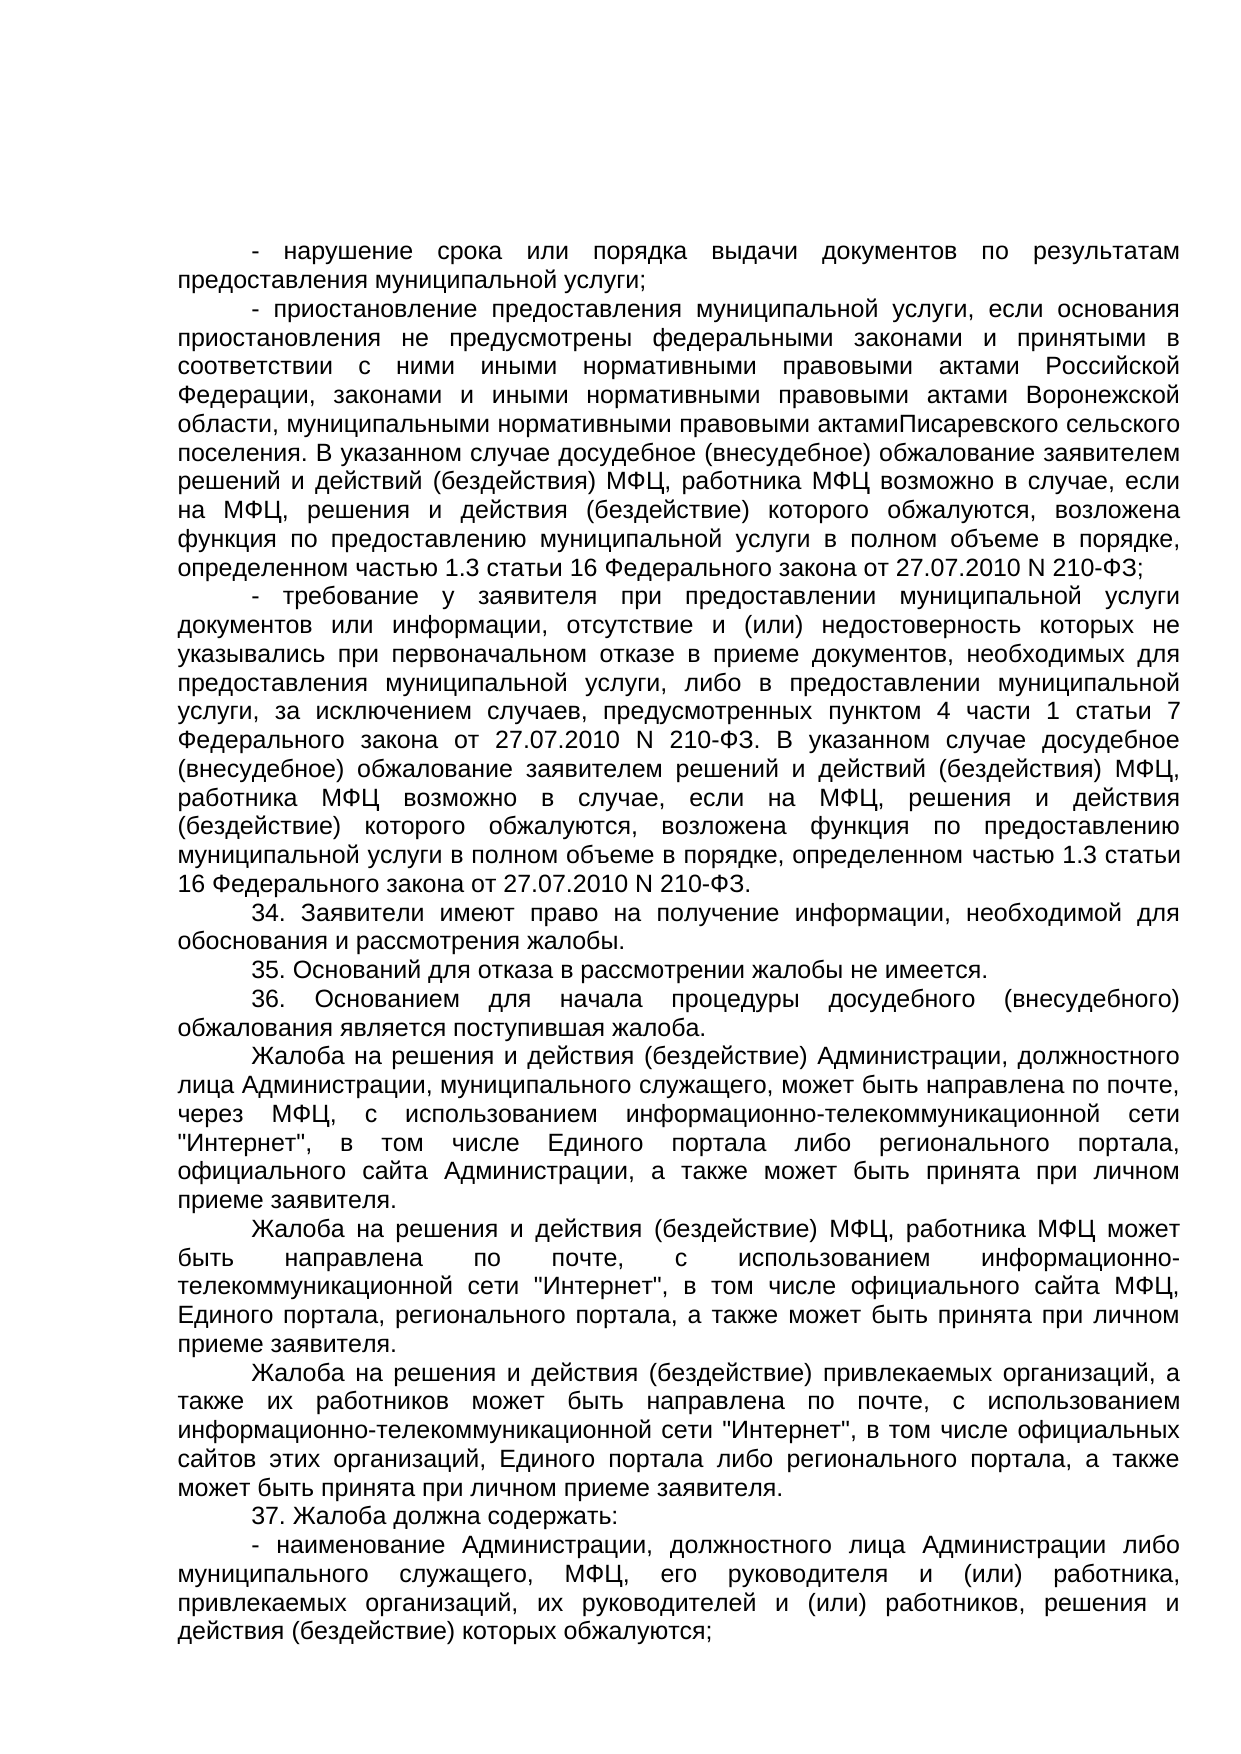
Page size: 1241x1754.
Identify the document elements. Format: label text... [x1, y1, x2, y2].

text - наименование Администрации, должностного лица Администрации либо муниципального служащего, МФЦ, его руководителя и (или) работника, привлекаемых организаций, их руководителей и (или) работников, решения и действия (бездействие) которых обжалуются; [177, 1530, 1181, 1645]
text 34. Заявители имеют право на получение информации, необходимой для обоснования и рассмотрения жалобы. [177, 897, 1181, 955]
text Жалоба на решения и действия (бездействие) Администрации, должностного лица Администрации, муниципального служащего, может быть направлена по почте, через МФЦ, с использованием информационно-телекоммуникационной сети "Интернет", в том числе Единого портала либо регионального портала, официального сайта Администрации, а также может быть принята при личном приеме заявителя. [177, 1041, 1181, 1214]
text Жалоба на решения и действия (бездействие) привлекаемых организаций, а также их работников может быть направлена по почте, с использованием информационно-телекоммуникационной сети "Интернет", в том числе официальных сайтов этих организаций, Единого портала либо регионального портала, а также может быть принята при личном приеме заявителя. [177, 1357, 1181, 1501]
text Жалоба на решения и действия (бездействие) МФЦ, работника МФЦ может быть направлена по почте, с использованием информационно-телекоммуникационной сети "Интернет", в том числе официального сайта МФЦ, Единого портала, регионального портала, а также может быть принята при личном приеме заявителя. [177, 1214, 1181, 1357]
text - приостановление предоставления муниципальной услуги, если основания приостановления не предусмотрены федеральными законами и принятыми в соответствии с ними иными нормативными правовыми актами Российской Федерации, законами и иными нормативными правовыми актами Воронежской области, муниципальными нормативными правовыми актамиПисаревского сельского поселения. В указанном случае досудебное (внесудебное) обжалование заявителем решений и действий (бездействия) МФЦ, работника МФЦ возможно в случае, если на МФЦ, решения и действия (бездействие) которого обжалуются, возложена функция по предоставлению муниципальной услуги в полном объеме в порядке, определенном частью 1.3 статьи 16 Федерального закона от 27.07.2010 N 210-ФЗ; [177, 294, 1181, 581]
text - нарушение срока или порядка выдачи документов по результатам предоставления муниципальной услуги; [177, 236, 1181, 294]
text 37. Жалоба должна содержать: [177, 1501, 1181, 1530]
text - требование у заявителя при предоставлении муниципальной услуги документов или информации, отсутствие и (или) недостоверность которых не указывались при первоначальном отказе в приеме документов, необходимых для предоставления муниципальной услуги, либо в предоставлении муниципальной услуги, за исключением случаев, предусмотренных пунктом 4 части 1 статьи 7 Федерального закона от 27.07.2010 N 210-ФЗ. В указанном случае досудебное (внесудебное) обжалование заявителем решений и действий (бездействия) МФЦ, работника МФЦ возможно в случае, если на МФЦ, решения и действия (бездействие) которого обжалуются, возложена функция по предоставлению муниципальной услуги в полном объеме в порядке, определенном частью 1.3 статьи 16 Федерального закона от 27.07.2010 N 210-ФЗ. [177, 581, 1181, 897]
text 35. Оснований для отказа в рассмотрении жалобы не имеется. [177, 955, 1181, 984]
text 36. Основанием для начала процедуры досудебного (внесудебного) обжалования является поступившая жалоба. [177, 984, 1181, 1041]
